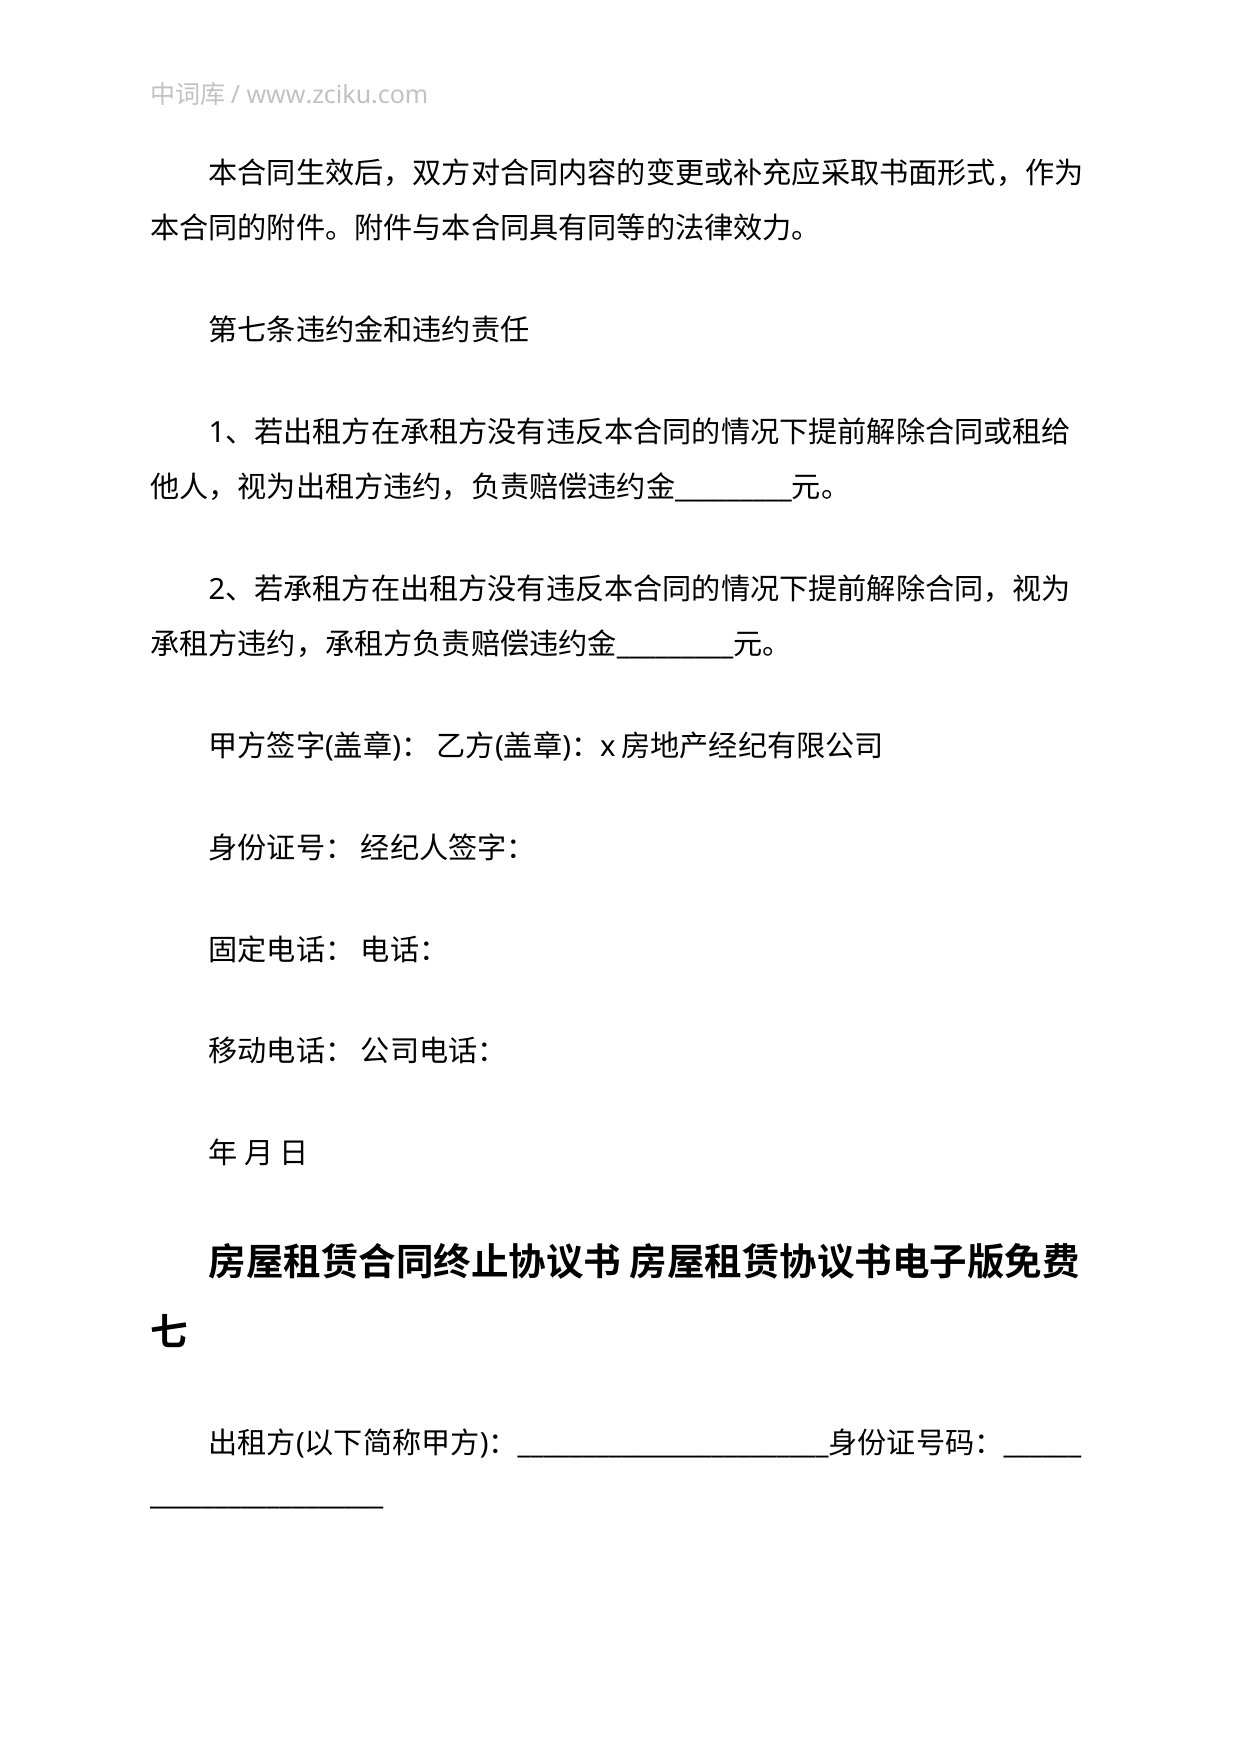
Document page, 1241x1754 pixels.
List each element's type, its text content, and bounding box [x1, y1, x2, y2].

text 本合同生效后，双方对合同内容的变更或补充应采取书面形式，作为本合同的附件。附件与本合同具有同等的法律效力。 [150, 150, 1090, 247]
text 2、若承租方在出租方没有违反本合同的情况下提前解除合同，视为承租方违约，承租方负责赔偿违约金_________元。 [150, 565, 1090, 663]
text 房屋租赁合同终止协议书 房屋租赁协议书电子版免费七 [150, 1231, 1090, 1356]
text 固定电话： 电话： [150, 926, 1090, 968]
text 年 月 日 [150, 1130, 1090, 1172]
text 甲方签字(盖章)： 乙方(盖章)：x房地产经纪有限公司 [150, 722, 1090, 765]
text 出租方(以下简称甲方)：________________________身份证号码：________________________ [150, 1419, 1090, 1513]
text 第七条违约金和违约责任 [150, 307, 1090, 349]
text 身份证号： 经纪人签字： [150, 824, 1090, 867]
text 1、若出租方在承租方没有违反本合同的情况下提前解除合同或租给他人，视为出租方违约，负责赔偿违约金_________元。 [150, 408, 1090, 506]
text 移动电话： 公司电话： [150, 1028, 1090, 1070]
